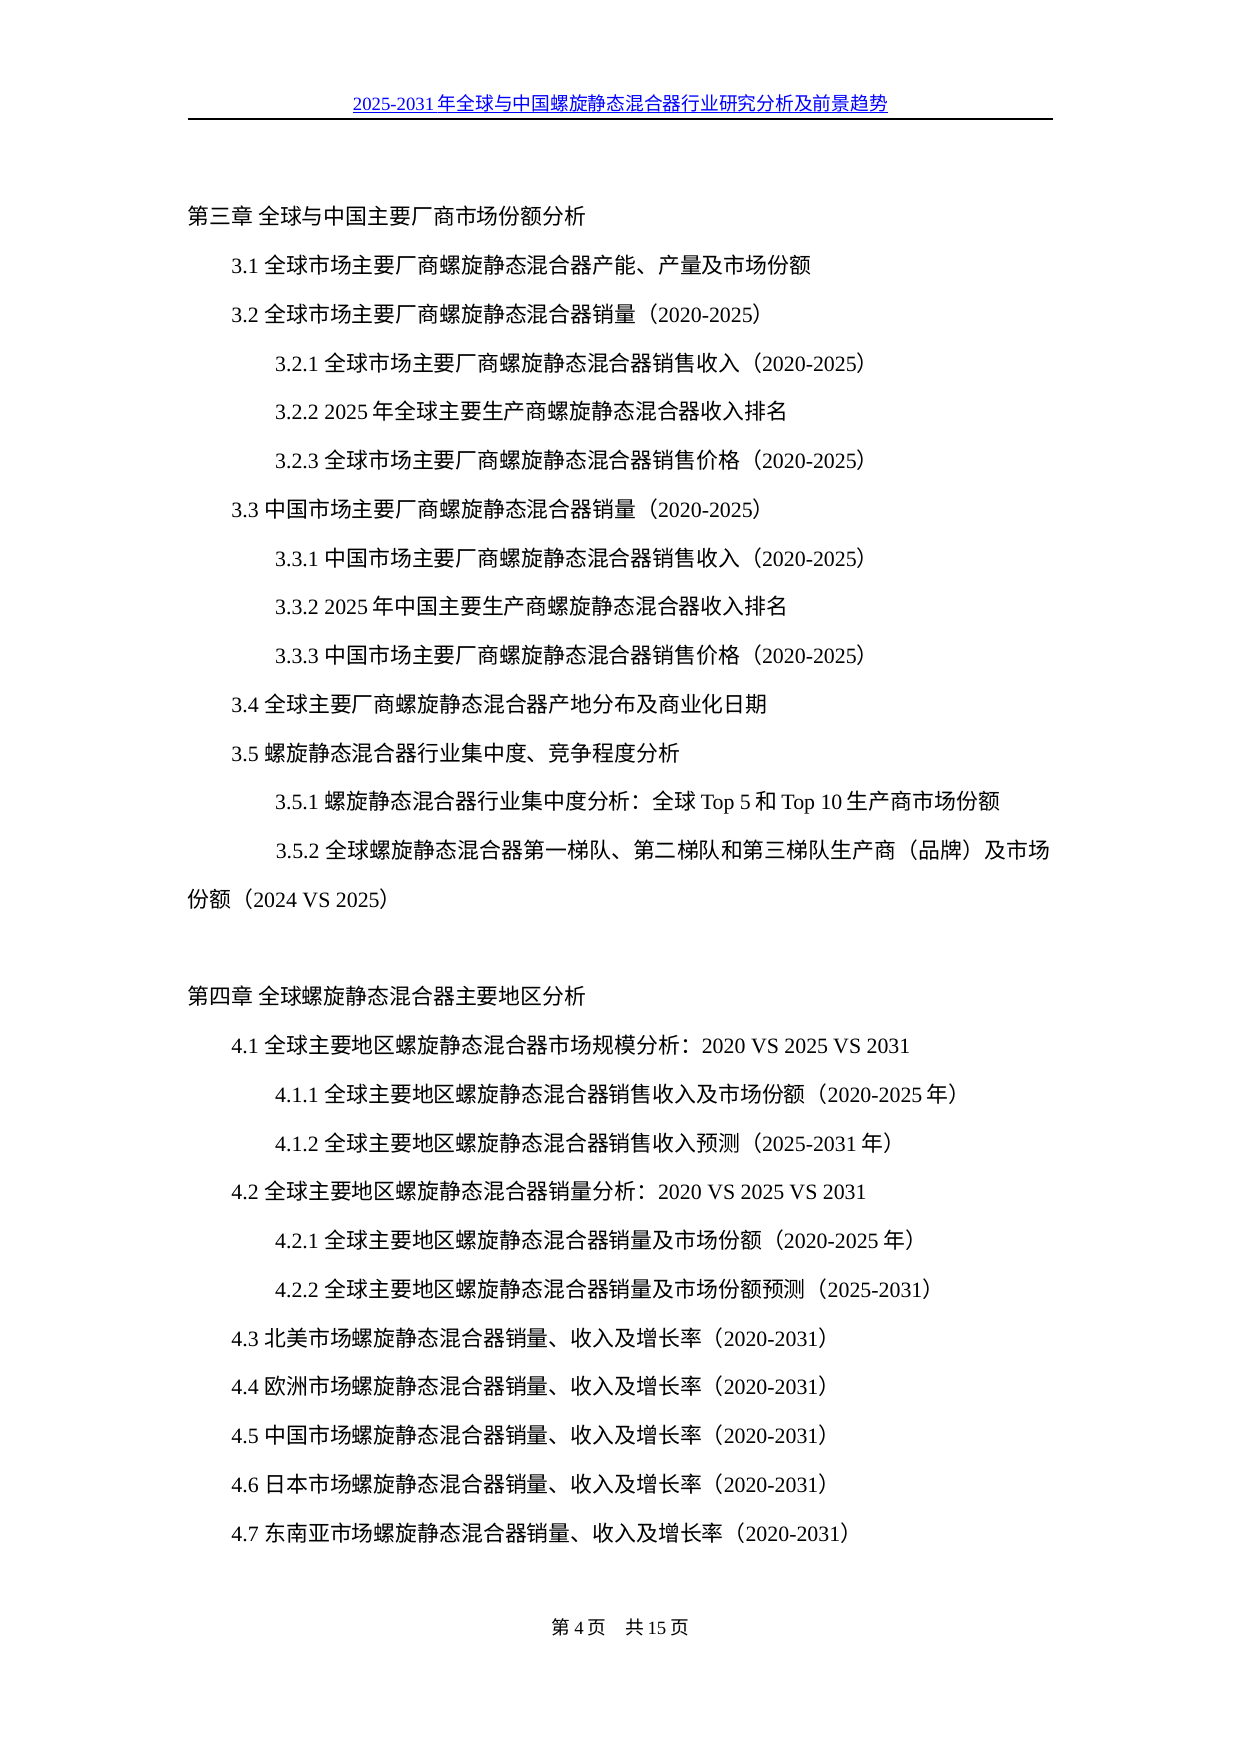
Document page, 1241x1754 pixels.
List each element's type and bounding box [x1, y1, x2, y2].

text [187, 150, 1053, 1548]
